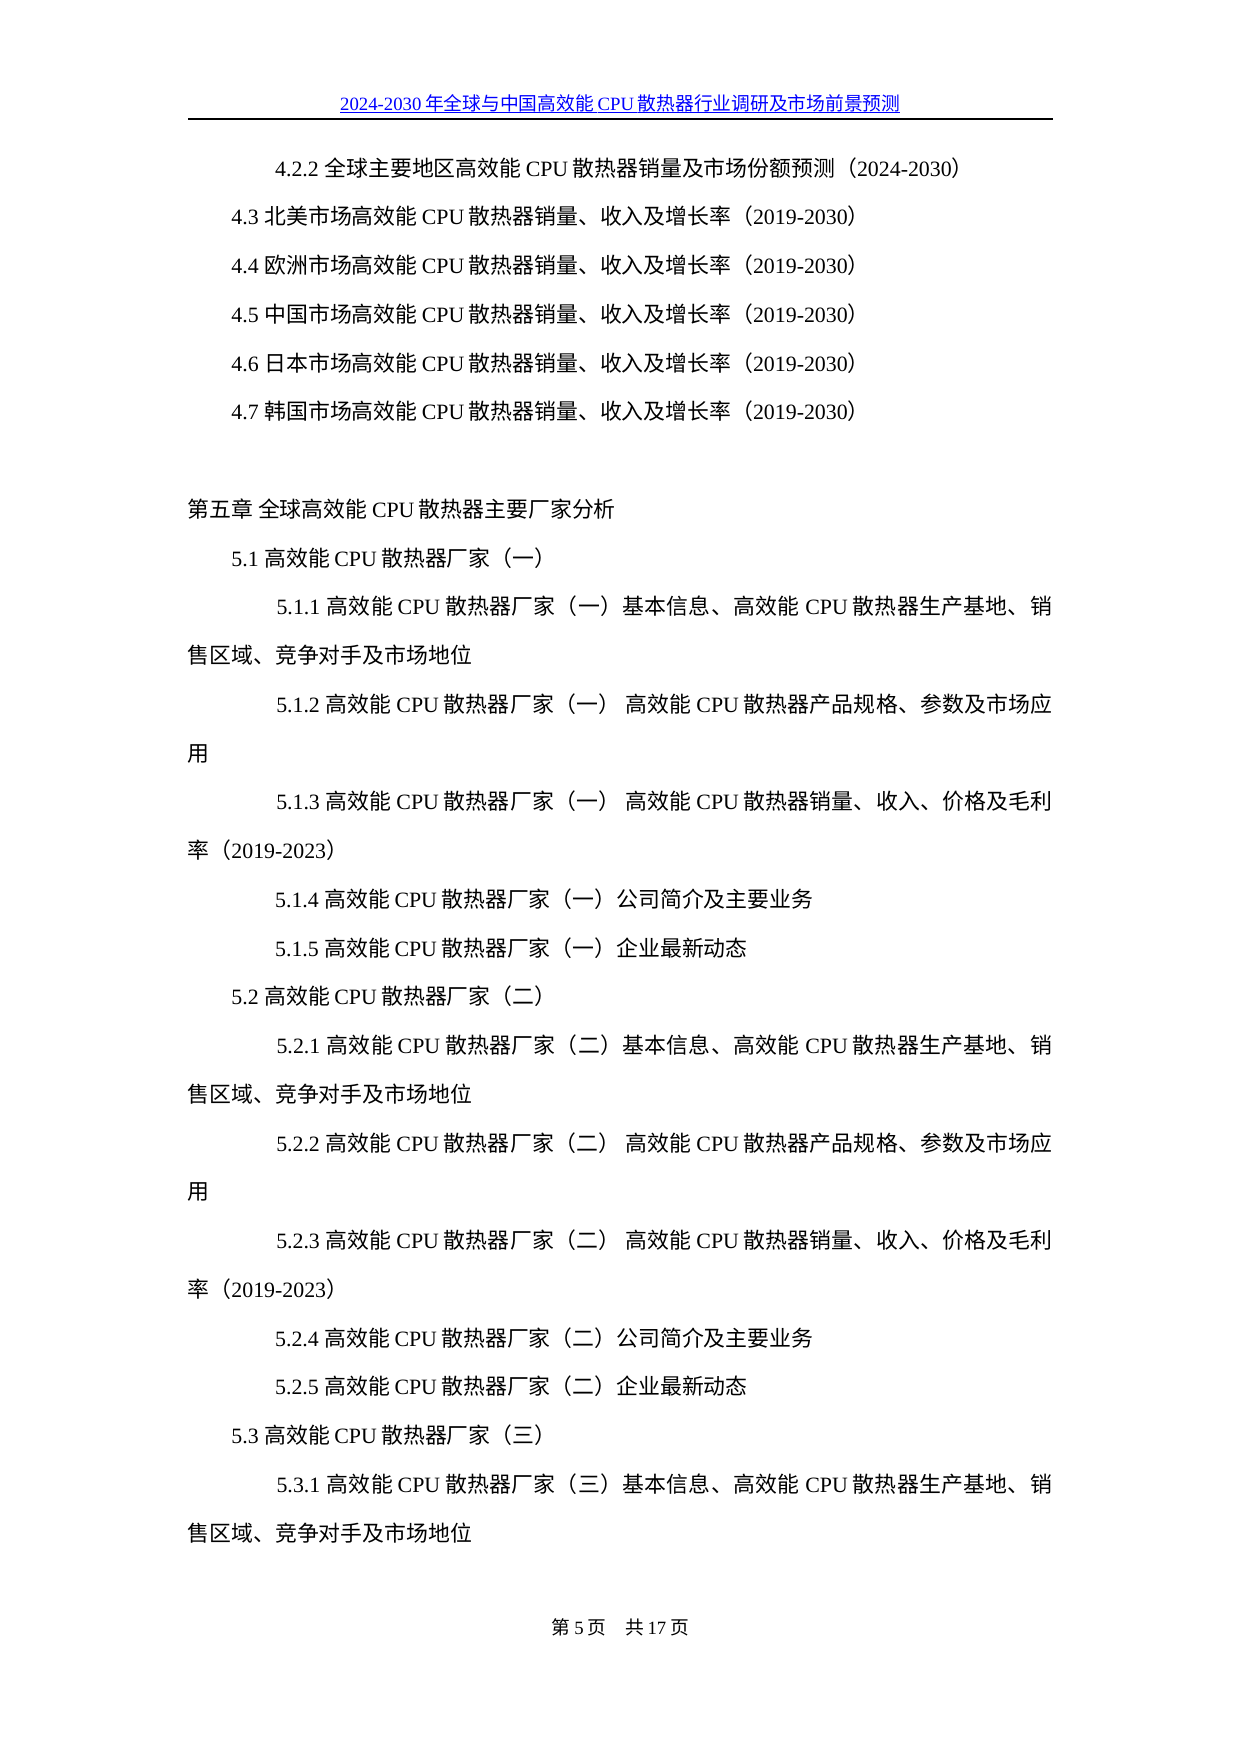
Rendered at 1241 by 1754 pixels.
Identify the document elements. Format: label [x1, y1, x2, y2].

text [187, 150, 1053, 1548]
